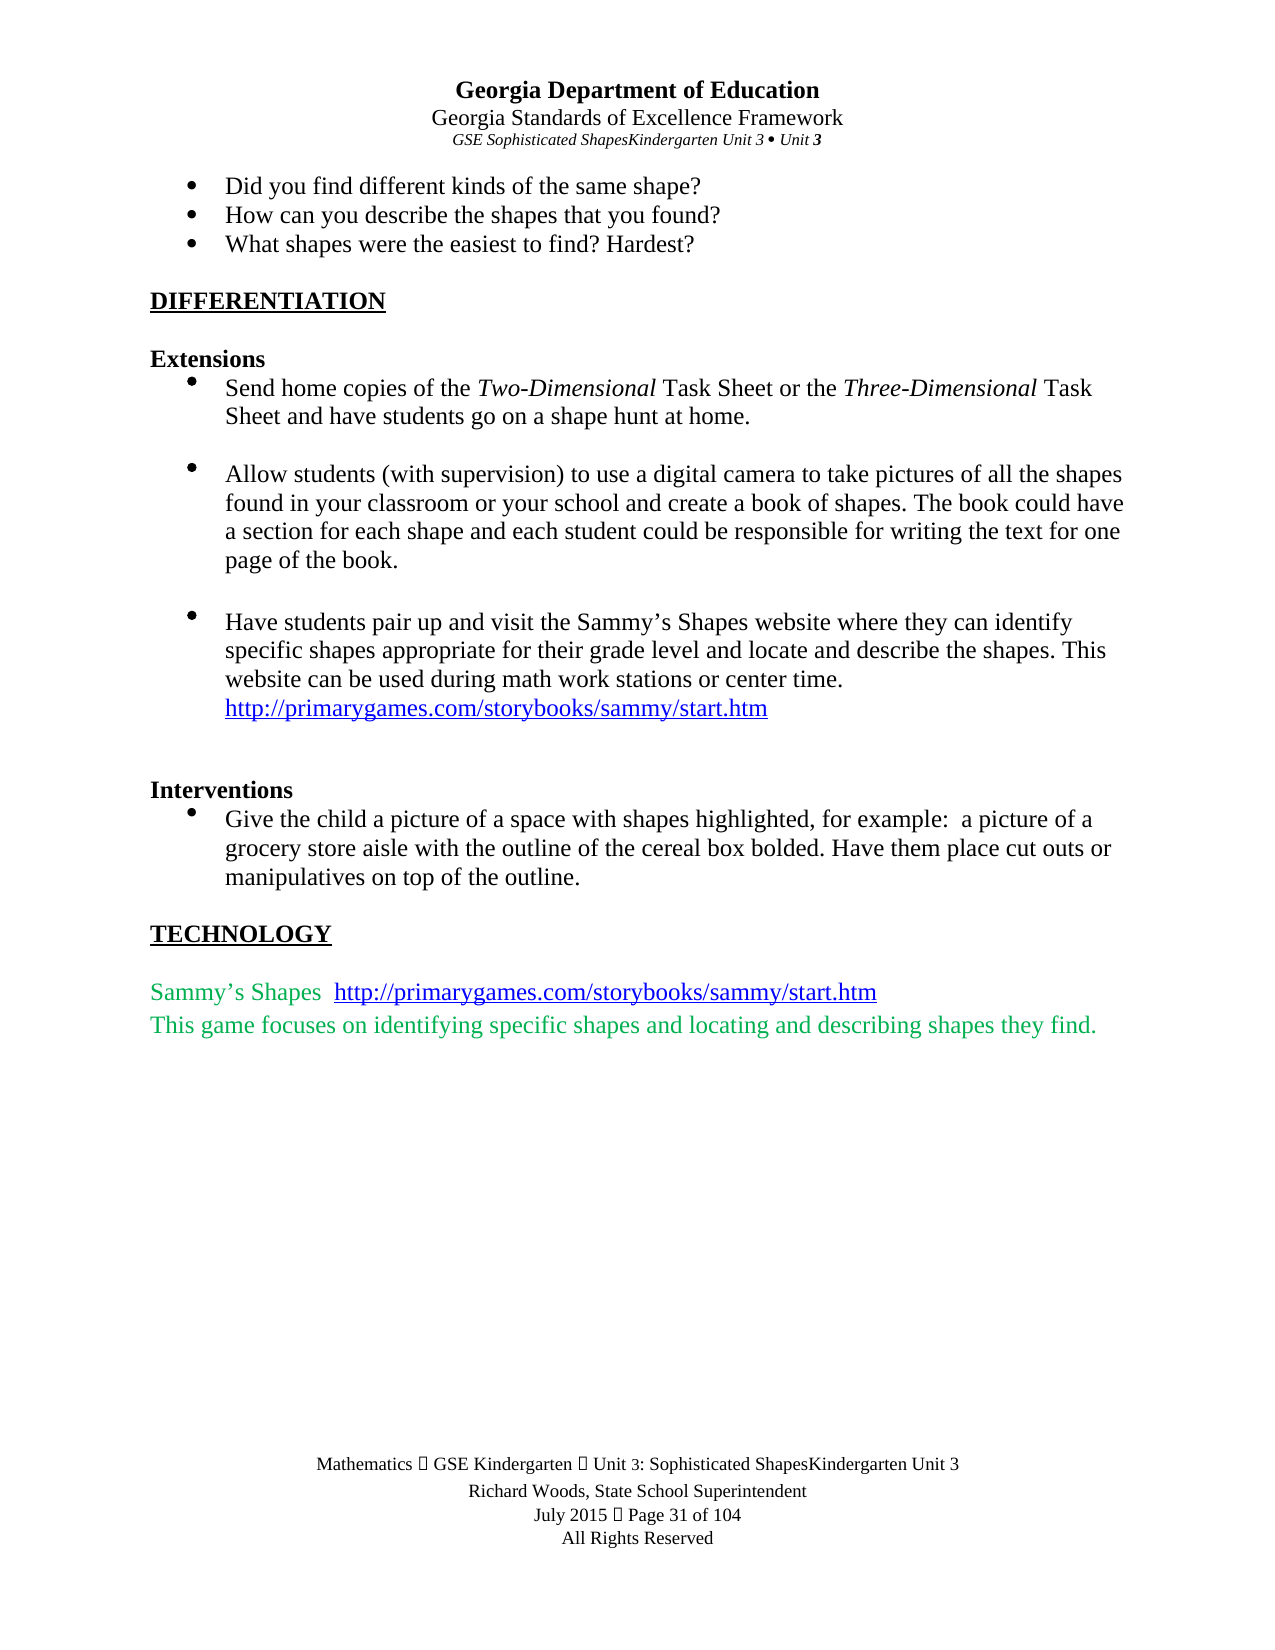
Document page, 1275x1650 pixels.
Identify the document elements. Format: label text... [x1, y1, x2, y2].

text TECHNOLOGY [150, 919, 1125, 948]
list Allow students (with supervision) to use a digital camera to take pictures of all the shapes found in your classroom or your school and create a book of shapes. The book could have a section for each shape and each student could be responsible for writing the text for one page of the book. [187, 459, 1125, 574]
text DIFFERENTIATION [150, 286, 1125, 315]
list Give the child a picture of a space with shapes highlighted, for example: a picture of a grocery store aisle with the outline of the cereal box bolded. Have them place cut outs or manipulatives on top of the outline. [187, 804, 1125, 891]
text This game focuses on identifying specific shapes and locating and describing shapes they find. [150, 1010, 1125, 1039]
text Extensions [150, 344, 1125, 373]
list How can you describe the shapes that you found? [187, 200, 1125, 229]
list Send home copies of the Two-Dimensional Task Sheet or the Three-Dimensional Task Sheet and have students go on a shape hunt at home. [187, 373, 1125, 430]
list Have students pair up and visit the Sammy’s Shapes website where they can identify specific shapes appropriate for their grade level and locate and describe the shapes. This website can be used during math work stations or center time. http://primarygames.com/storybooks/sammy/start.htm [187, 607, 1125, 722]
list What shapes were the easiest to find? Hardest? [187, 229, 1125, 258]
text Sammy’s Shapes http://primarygames.com/storybooks/sammy/start.htm [150, 977, 1125, 1006]
list Did you find different kinds of the same shape? [187, 171, 1125, 200]
text Interventions [150, 776, 1125, 804]
